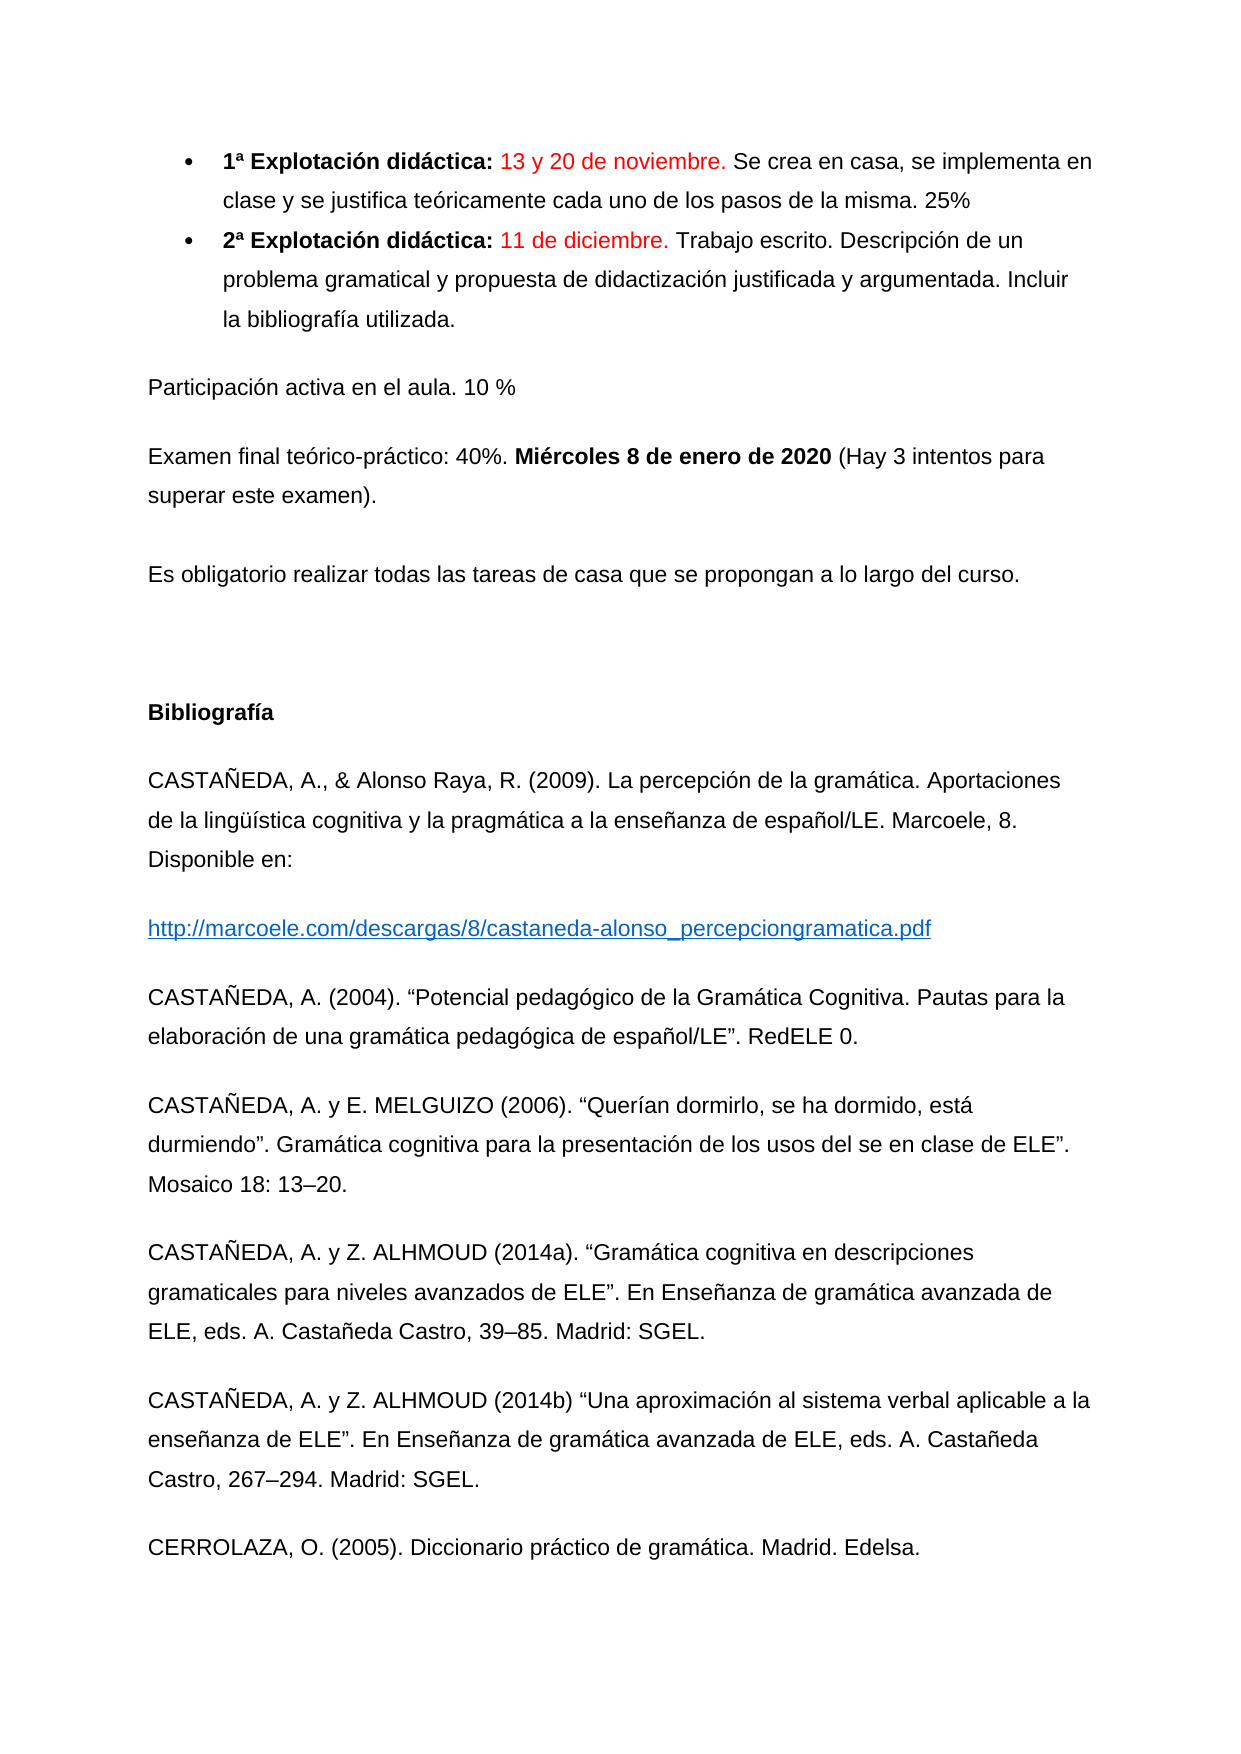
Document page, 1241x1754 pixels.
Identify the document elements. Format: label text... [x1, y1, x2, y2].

text Bibliografía [148, 698, 1093, 725]
text CASTAÑEDA, A. y E. MELGUIZO (2006). “Querían dormirlo, se ha dormido, está durmiendo”. Gramática cognitiva para la presentación de los usos del se en clase de ELE”. Mosaico 18: 13–20. [148, 1092, 1093, 1197]
text Participación activa en el aula. 10 % [148, 374, 1093, 401]
list 1ª Explotación didáctica: 13 y 20 de noviembre. Se crea en casa, se implementa en clase y se justifica teóricamente cada uno de los pasos de la misma. 25% [185, 148, 1093, 213]
text CASTAÑEDA, A. y Z. ALHMOUD (2014b) “Una aproximación al sistema verbal aplicable a la enseñanza de ELE”. En Enseñanza de gramática avanzada de ELE, eds. A. Castañeda Castro, 267–294. Madrid: SGEL. [148, 1387, 1093, 1492]
text CASTAÑEDA, A., & Alonso Raya, R. (2009). La percepción de la gramática. Aportaciones de la lingüística cognitiva y la pragmática a la enseñanza de español/LE. Marcoele, 8. Disponible en: [148, 767, 1093, 872]
list 2ª Explotación didáctica: 11 de diciembre. Trabajo escrito. Descripción de un problema gramatical y propuesta de didactización justificada y argumentada. Incluir la bibliografía utilizada. [185, 227, 1093, 332]
text CERROLAZA, O. (2005). Diccionario práctico de gramática. Madrid. Edelsa. [148, 1534, 1093, 1561]
text CASTAÑEDA, A. (2004). “Potencial pedagógico de la Gramática Cognitiva. Pautas para la elaboración de una gramática pedagógica de español/LE”. RedELE 0. [148, 983, 1093, 1049]
text CASTAÑEDA, A. y Z. ALHMOUD (2014a). “Gramática cognitiva en descripciones gramaticales para niveles avanzados de ELE”. En Enseñanza de gramática avanzada de ELE, eds. A. Castañeda Castro, 39–85. Madrid: SGEL. [148, 1239, 1093, 1344]
text Examen final teórico-práctico: 40%. Miércoles 8 de enero de 2020 (Hay 3 intentos para superar este examen). Es obligatorio realizar todas las tareas de casa que se propongan a lo largo del curso. [148, 443, 1093, 588]
text http://marcoele.com/descargas/8/castaneda-alonso_percepciongramatica.pdf [148, 915, 1093, 941]
